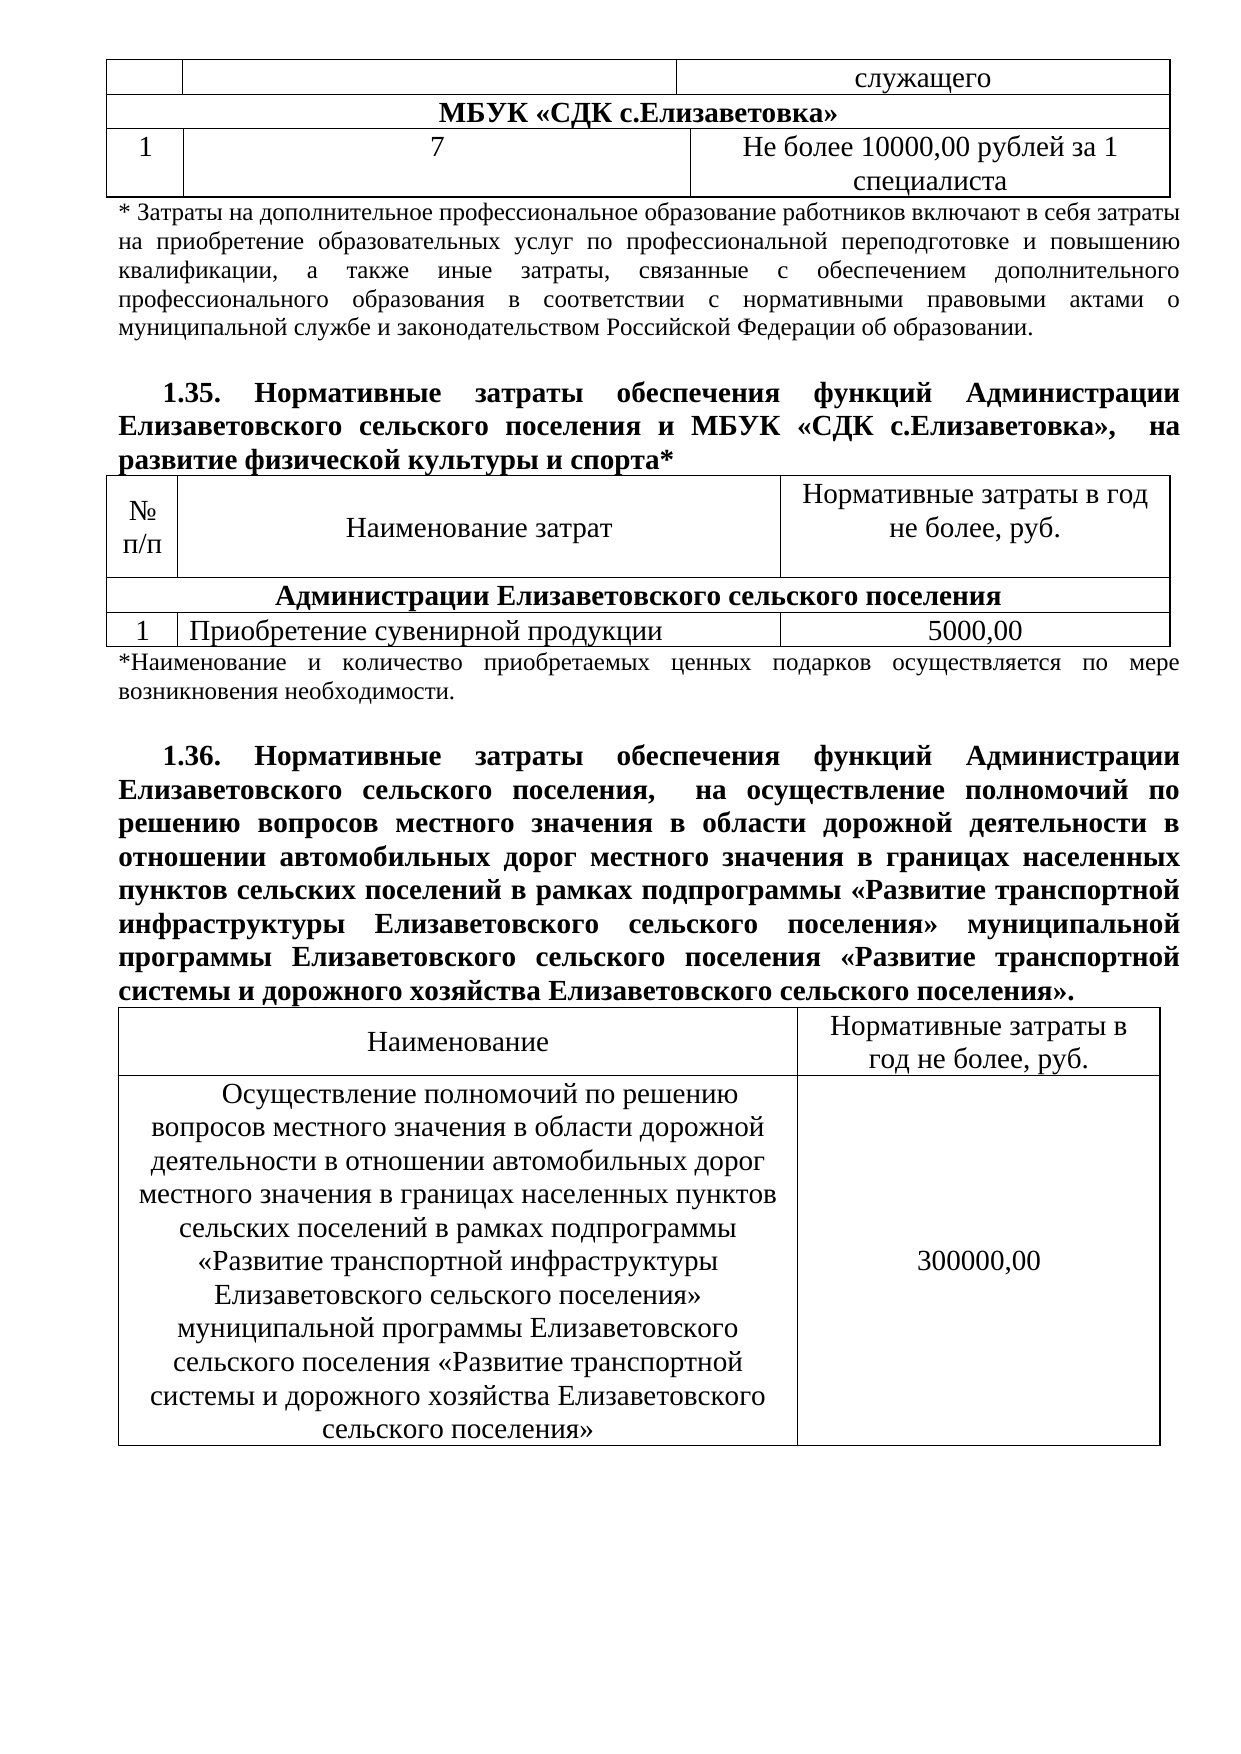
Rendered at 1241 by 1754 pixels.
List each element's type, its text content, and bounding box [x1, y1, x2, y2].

table_header № п/п [107, 476, 177, 577]
table_cell Не более 10000,00 рублей за 1 специалиста [691, 129, 1169, 196]
text *Наименование и количество приобретаемых ценных подарков осуществляется по мере возникновения необходимости. [118, 647, 1181, 705]
table_cell Приобретение сувенирной продукции [178, 613, 780, 646]
table_header Наименование [119, 1008, 797, 1075]
table_cell 1 [107, 60, 182, 94]
table_cell 1 [107, 613, 177, 646]
table_header Наименование затрат [178, 476, 780, 577]
text 1.36. Нормативные затраты обеспечения функций Администрации Елизаветовского сельского поселения, на осуществление полномочий по решению вопросов местного значения в области дорожной деятельности в отношении автомобильных дорог местного значения в границах населенных пунктов сельских поселений в рамках подпрограммы «Развитие транспортной инфраструктуры Елизаветовского сельского поселения» муниципальной программы Елизаветовского сельского поселения «Развитие транспортной системы и дорожного хозяйства Елизаветовского сельского поселения». [118, 738, 1181, 1007]
text * Затраты на дополнительное профессиональное образование работников включают в себя затраты на приобретение образовательных услуг по профессиональной переподготовке и повышению квалификации, а также иные затраты, связанные с обеспечением дополнительного профессионального образования в соответствии с нормативными правовыми актами о муниципальной службе и законодательством Российской Федерации об образовании. [118, 197, 1181, 341]
table_cell 7 [184, 129, 690, 196]
table_cell Администрации Елизаветовского сельского поселения [107, 578, 1169, 612]
table_cell 300000,00 [798, 1076, 1159, 1445]
table_cell 1 [107, 129, 183, 196]
table_cell 5000,00 [781, 613, 1169, 646]
table_header Нормативные затраты в год не более, руб. [798, 1008, 1159, 1075]
table_cell МБУК «СДК с.Елизаветовка» [107, 95, 1169, 128]
table_header Нормативные затраты в год не более, руб. [781, 476, 1169, 577]
table_cell 6 [183, 60, 676, 94]
table_cell Осуществление полномочий по решению вопросов местного значения в области дорожной деятельности в отношении автомобильных дорог местного значения в границах населенных пунктов сельских поселений в рамках подпрограммы «Развитие транспортной инфраструктуры Елизаветовского сельского поселения» муниципальной программы Елизаветовского сельского поселения «Развитие транспортной системы и дорожного хозяйства Елизаветовского сельского поселения» [119, 1076, 797, 1445]
text 1.35. Нормативные затраты обеспечения функций Администрации Елизаветовского сельского поселения и МБУК «СДК с.Елизаветовка», на развитие физической культуры и спорта* [118, 375, 1181, 475]
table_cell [677, 60, 1169, 94]
